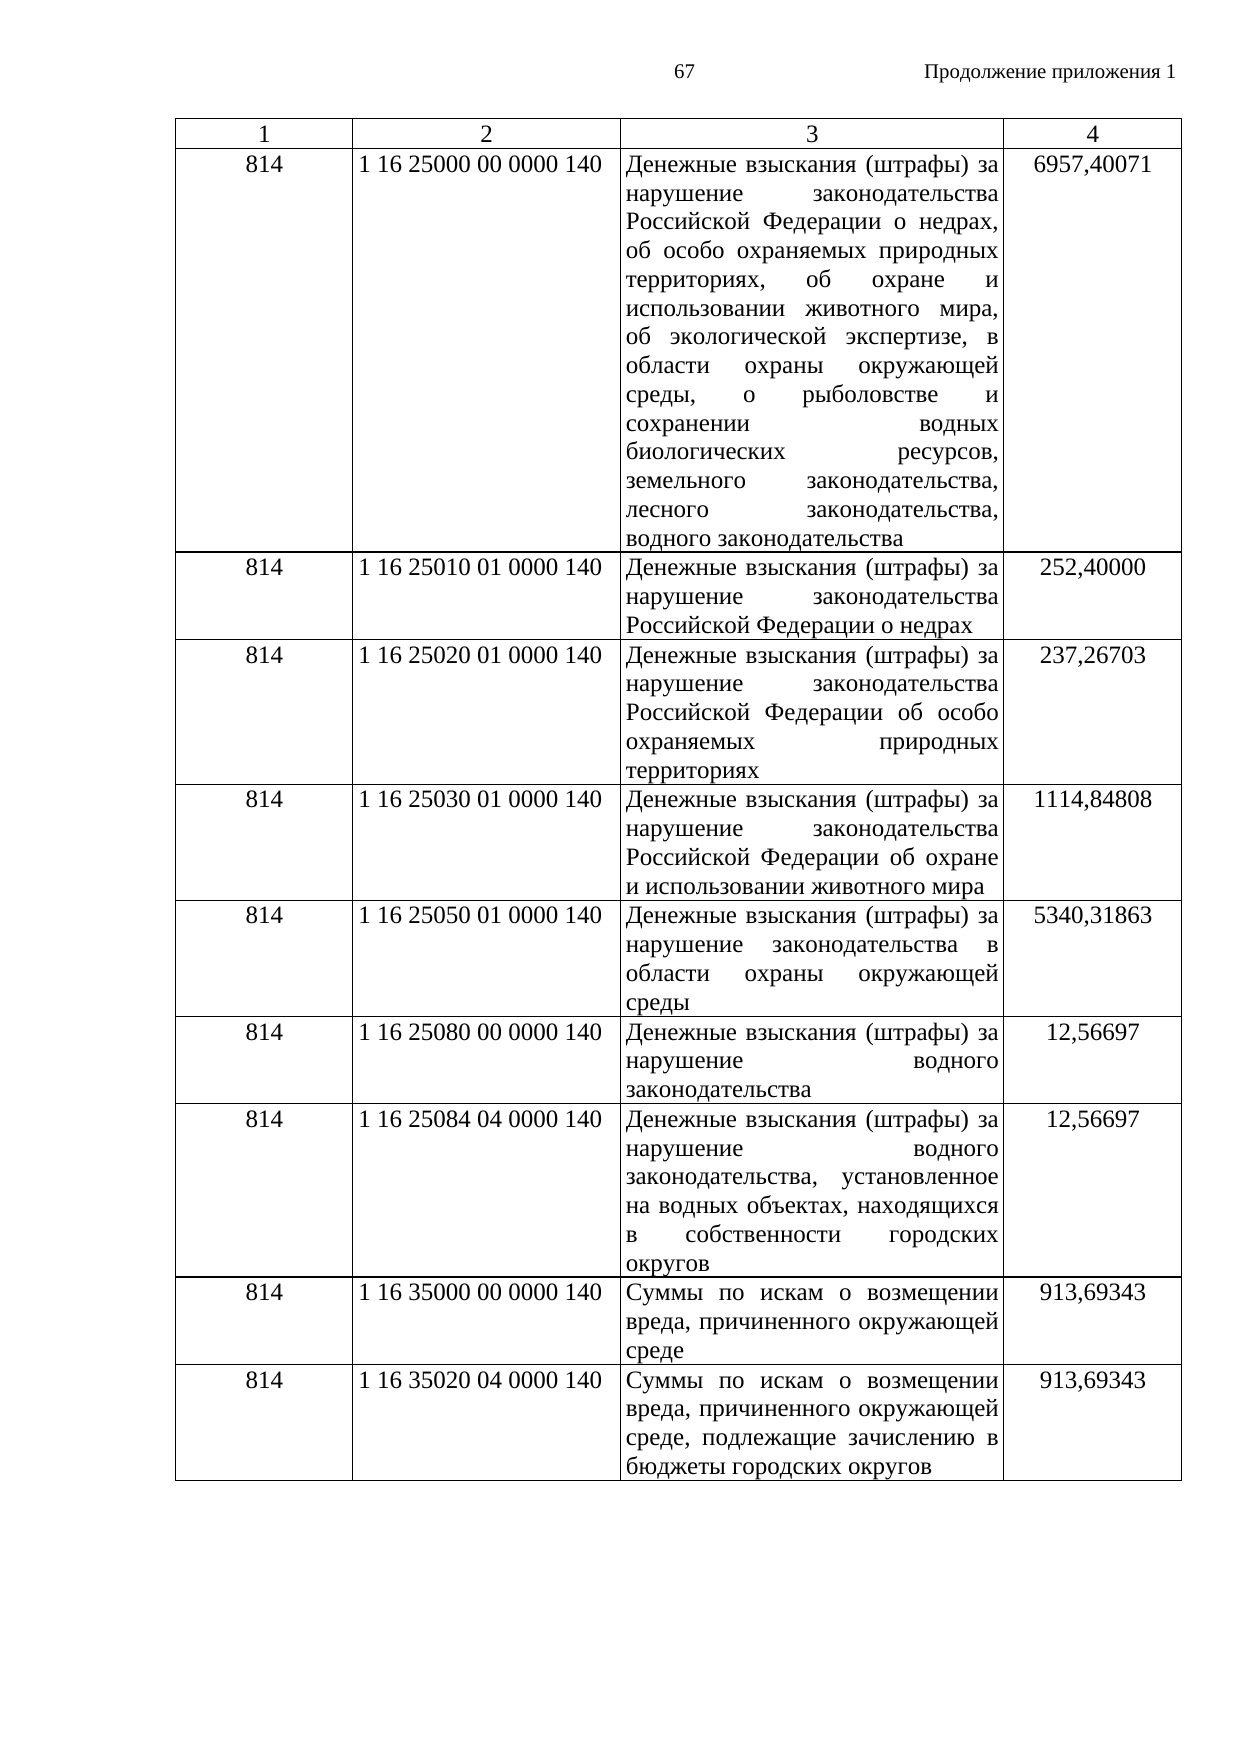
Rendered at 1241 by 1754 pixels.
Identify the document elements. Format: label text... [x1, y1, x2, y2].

table_header 4 [1004, 119, 1181, 148]
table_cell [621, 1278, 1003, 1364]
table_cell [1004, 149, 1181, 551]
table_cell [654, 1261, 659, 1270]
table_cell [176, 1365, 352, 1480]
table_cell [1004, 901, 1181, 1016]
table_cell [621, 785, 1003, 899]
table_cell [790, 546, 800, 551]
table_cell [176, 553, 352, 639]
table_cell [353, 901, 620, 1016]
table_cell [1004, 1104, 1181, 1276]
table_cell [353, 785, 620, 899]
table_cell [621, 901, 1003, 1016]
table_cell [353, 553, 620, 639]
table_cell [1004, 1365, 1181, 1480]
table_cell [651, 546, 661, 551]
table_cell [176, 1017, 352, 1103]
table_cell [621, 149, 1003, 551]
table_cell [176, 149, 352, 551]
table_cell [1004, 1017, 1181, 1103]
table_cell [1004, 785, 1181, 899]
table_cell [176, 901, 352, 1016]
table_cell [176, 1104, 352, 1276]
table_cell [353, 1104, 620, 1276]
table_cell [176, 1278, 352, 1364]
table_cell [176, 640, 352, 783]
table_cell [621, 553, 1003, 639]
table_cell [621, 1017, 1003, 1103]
table_header 1 [176, 119, 352, 148]
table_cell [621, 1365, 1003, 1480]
table_header 3 [621, 119, 1003, 148]
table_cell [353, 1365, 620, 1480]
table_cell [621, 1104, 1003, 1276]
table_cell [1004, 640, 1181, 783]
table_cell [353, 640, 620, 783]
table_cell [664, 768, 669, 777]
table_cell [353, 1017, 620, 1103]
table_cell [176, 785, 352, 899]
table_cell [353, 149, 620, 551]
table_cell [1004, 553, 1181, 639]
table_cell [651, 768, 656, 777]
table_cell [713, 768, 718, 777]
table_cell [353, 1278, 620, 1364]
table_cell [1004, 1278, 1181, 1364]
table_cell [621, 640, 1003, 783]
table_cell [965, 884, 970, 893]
table_header 2 [353, 119, 620, 148]
